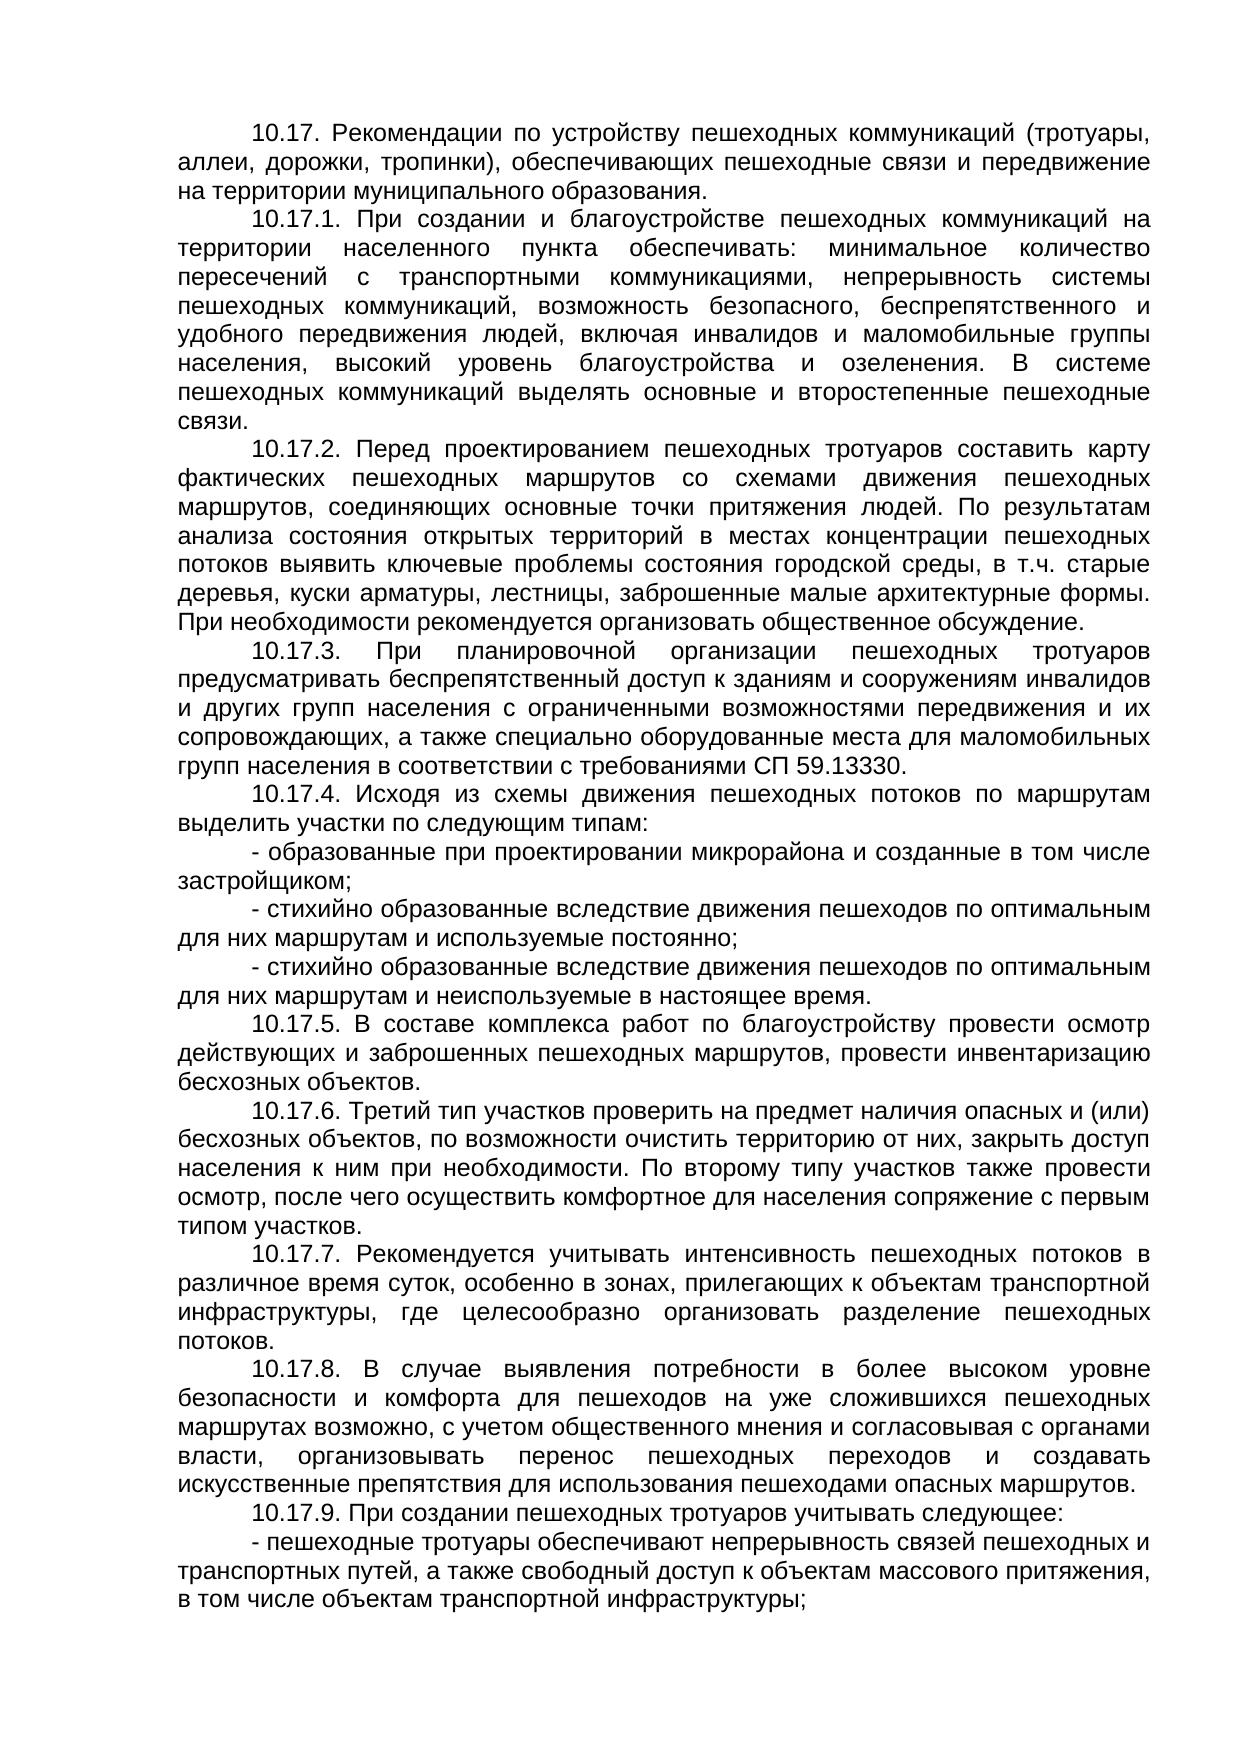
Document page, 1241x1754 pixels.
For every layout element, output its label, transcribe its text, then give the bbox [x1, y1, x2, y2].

text - стихийно образованные вследствие движения пешеходов по оптимальным для них маршрутам и используемые постоянно; [177, 894, 1152, 952]
text - стихийно образованные вследствие движения пешеходов по оптимальным для них маршрутам и неиспользуемые в настоящее время. [177, 952, 1152, 1009]
title 10.17. Рекомендации по устройству пешеходных коммуникаций (тротуары, аллеи, дорожки, тропинки), обеспечивающих пешеходные связи и передвижение на территории муниципального образования. [177, 118, 1152, 204]
text 10.17.2. Перед проектированием пешеходных тротуаров составить карту фактических пешеходных маршрутов со схемами движения пешеходных маршрутов, соединяющих основные точки притяжения людей. По результатам анализа состояния открытых территорий в местах концентрации пешеходных потоков выявить ключевые проблемы состояния городской среды, в т.ч. старые деревья, куски арматуры, лестницы, заброшенные малые архитектурные формы. При необходимости рекомендуется организовать общественное обсуждение. [177, 434, 1152, 636]
text 10.17.4. Исходя из схемы движения пешеходных потоков по маршрутам выделить участки по следующим типам: [177, 779, 1152, 837]
text 10.17.9. При создании пешеходных тротуаров учитывать следующее: [177, 1498, 1152, 1527]
text 10.17.6. Третий тип участков проверить на предмет наличия опасных и (или) бесхозных объектов, по возможности очистить территорию от них, закрыть доступ населения к ним при необходимости. По второму типу участков также провести осмотр, после чего осуществить комфортное для населения сопряжение с первым типом участков. [177, 1096, 1152, 1239]
text 10.17.7. Рекомендуется учитывать интенсивность пешеходных потоков в различное время суток, особенно в зонах, прилегающих к объектам транспортной инфраструктуры, где целесообразно организовать разделение пешеходных потоков. [177, 1239, 1152, 1354]
text - пешеходные тротуары обеспечивают непрерывность связей пешеходных и транспортных путей, а также свободный доступ к объектам массового притяжения, в том числе объектам транспортной инфраструктуры; [177, 1527, 1152, 1613]
text 10.17.5. В составе комплекса работ по благоустройству провести осмотр действующих и заброшенных пешеходных маршрутов, провести инвентаризацию бесхозных объектов. [177, 1009, 1152, 1096]
text 10.17.8. В случае выявления потребности в более высоком уровне безопасности и комфорта для пешеходов на уже сложившихся пешеходных маршрутах возможно, с учетом общественного мнения и согласовывая с органами власти, организовывать перенос пешеходных переходов и создавать искусственные препятствия для использования пешеходами опасных маршрутов. [177, 1354, 1152, 1498]
text 10.17.3. При планировочной организации пешеходных тротуаров предусматривать беспрепятственный доступ к зданиям и сооружениям инвалидов и других групп населения с ограниченными возможностями передвижения и их сопровождающих, а также специально оборудованные места для маломобильных групп населения в соответствии с требованиями СП 59.13330. [177, 636, 1152, 779]
text 10.17.1. При создании и благоустройстве пешеходных коммуникаций на территории населенного пункта обеспечивать: минимальное количество пересечений с транспортными коммуникациями, непрерывность системы пешеходных коммуникаций, возможность безопасного, беспрепятственного и удобного передвижения людей, включая инвалидов и маломобильные группы населения, высокий уровень благоустройства и озеленения. В системе пешеходных коммуникаций выделять основные и второстепенные пешеходные связи. [177, 204, 1152, 434]
text - образованные при проектировании микрорайона и созданные в том числе застройщиком; [177, 837, 1152, 894]
